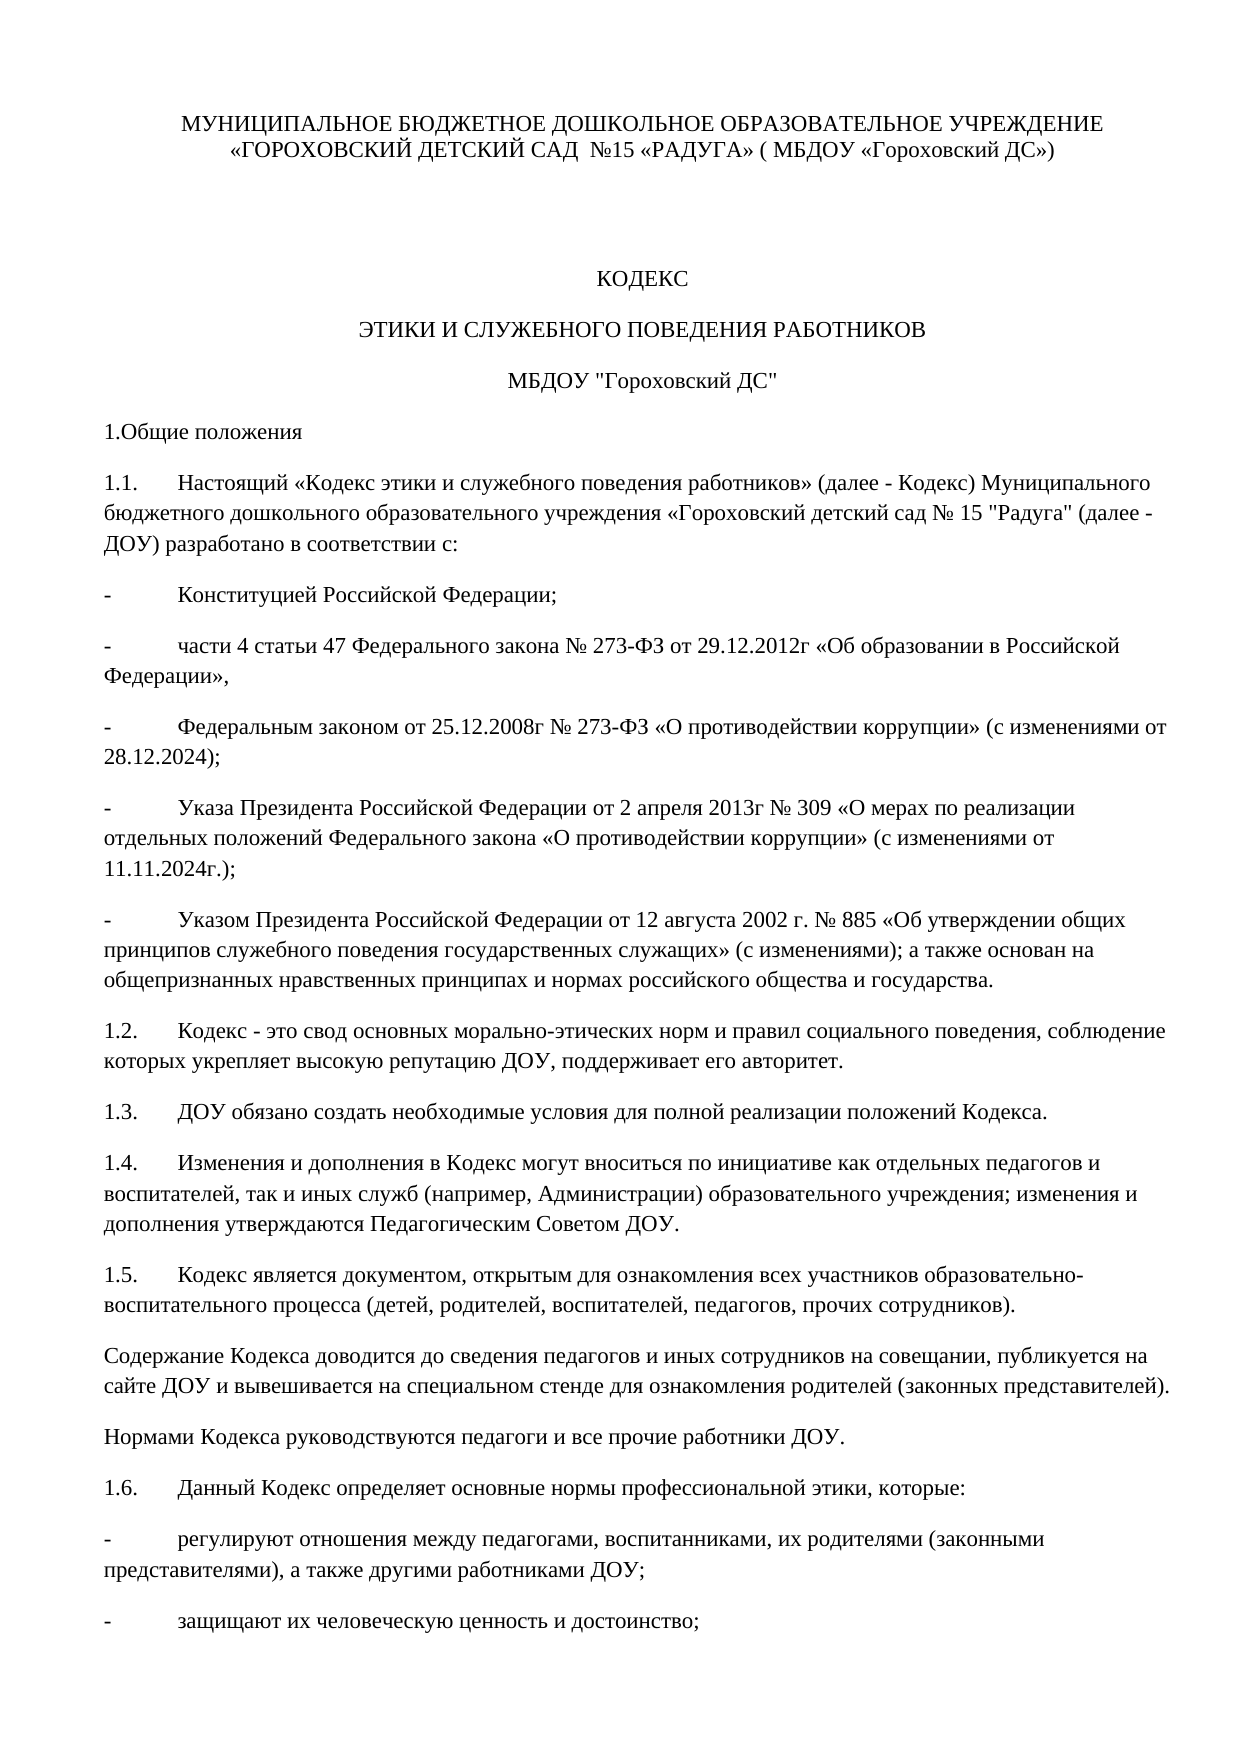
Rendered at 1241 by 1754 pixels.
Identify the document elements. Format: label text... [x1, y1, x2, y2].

text 1.3. ДОУ обязано создать необходимые условия для полной реализации положений Кодекса. [103, 1098, 1181, 1125]
text 1.Общие положения [103, 418, 1181, 444]
text - защищают их человеческую ценность и достоинство; [103, 1607, 1181, 1633]
text - Указа Президента Российской Федерации от 2 апреля 2013г № 309 «О мерах по реализации отдельных положений Федерального закона «О противодействии коррупции» (с изменениями от 11.11.2024г.); [103, 794, 1181, 881]
text 1.1. Настоящий «Кодекс этики и служебного поведения работников» (далее - Кодекс) Муниципального бюджетного дошкольного образовательного учреждения «Гороховский детский сад № 15 "Радуга" (далее - ДОУ) разработано в соответствии с: [103, 469, 1181, 556]
text - Федеральным законом от 25.12.2008г № 273-ФЗ «О противодействии коррупции» (с изменениями от 28.12.2024); [103, 713, 1181, 769]
text Нормами Кодекса руководствуются педагоги и все прочие работники ДОУ. [103, 1423, 1181, 1450]
text 1.5. Кодекс является документом, открытым для ознакомления всех участников образовательно-воспитательного процесса (детей, родителей, воспитателей, педагогов, прочих сотрудников). [103, 1261, 1181, 1317]
text - части 4 статьи 47 Федерального закона № 273-ФЗ от 29.12.2012г «Об образовании в Российской Федерации», [103, 632, 1181, 688]
text 1.2. Кодекс - это свод основных морально-этических норм и правил социального поведения, соблюдение которых укрепляет высокую репутацию ДОУ, поддерживает его авторитет. [103, 1017, 1181, 1074]
text «ГОРОХОВСКИЙ ДЕТСКИЙ САД №15 «РАДУГА» ( МБДОУ «Гороховский ДС») [103, 137, 1181, 163]
text 1.4. Изменения и дополнения в Кодекс могут вноситься по инициативе как отдельных педагогов и воспитателей, так и иных служб (например, Администрации) образовательного учреждения; изменения и дополнения утверждаются Педагогическим Советом ДОУ. [103, 1149, 1181, 1236]
text - Конституцией Российской Федерации; [103, 581, 1181, 607]
text ЭТИКИ И СЛУЖЕБНОГО ПОВЕДЕНИЯ РАБОТНИКОВ [103, 316, 1181, 342]
text - Указом Президента Российской Федерации от 12 августа 2002 г. № 885 «Об утверждении общих принципов служебного поведения государственных служащих» (с изменениями); а также основан на общепризнанных нравственных принципах и нормах российского общества и государства. [103, 906, 1181, 992]
text МБДОУ "Гороховский ДС" [103, 367, 1181, 393]
text 1.6. Данный Кодекс определяет основные нормы профессиональной этики, которые: [103, 1474, 1181, 1501]
text Содержание Кодекса доводится до сведения педагогов и иных сотрудников на совещании, публикуется на сайте ДОУ и вывешивается на специальном стенде для ознакомления родителей (законных представителей). [103, 1342, 1181, 1399]
text КОДЕКС [103, 265, 1181, 291]
text МУНИЦИПАЛЬНОЕ БЮДЖЕТНОЕ ДОШКОЛЬНОЕ ОБРАЗОВАТЕЛЬНОЕ УЧРЕЖДЕНИЕ [103, 110, 1181, 137]
text - регулируют отношения между педагогами, воспитанниками, их родителями (законными представителями), а также другими работниками ДОУ; [103, 1525, 1181, 1582]
